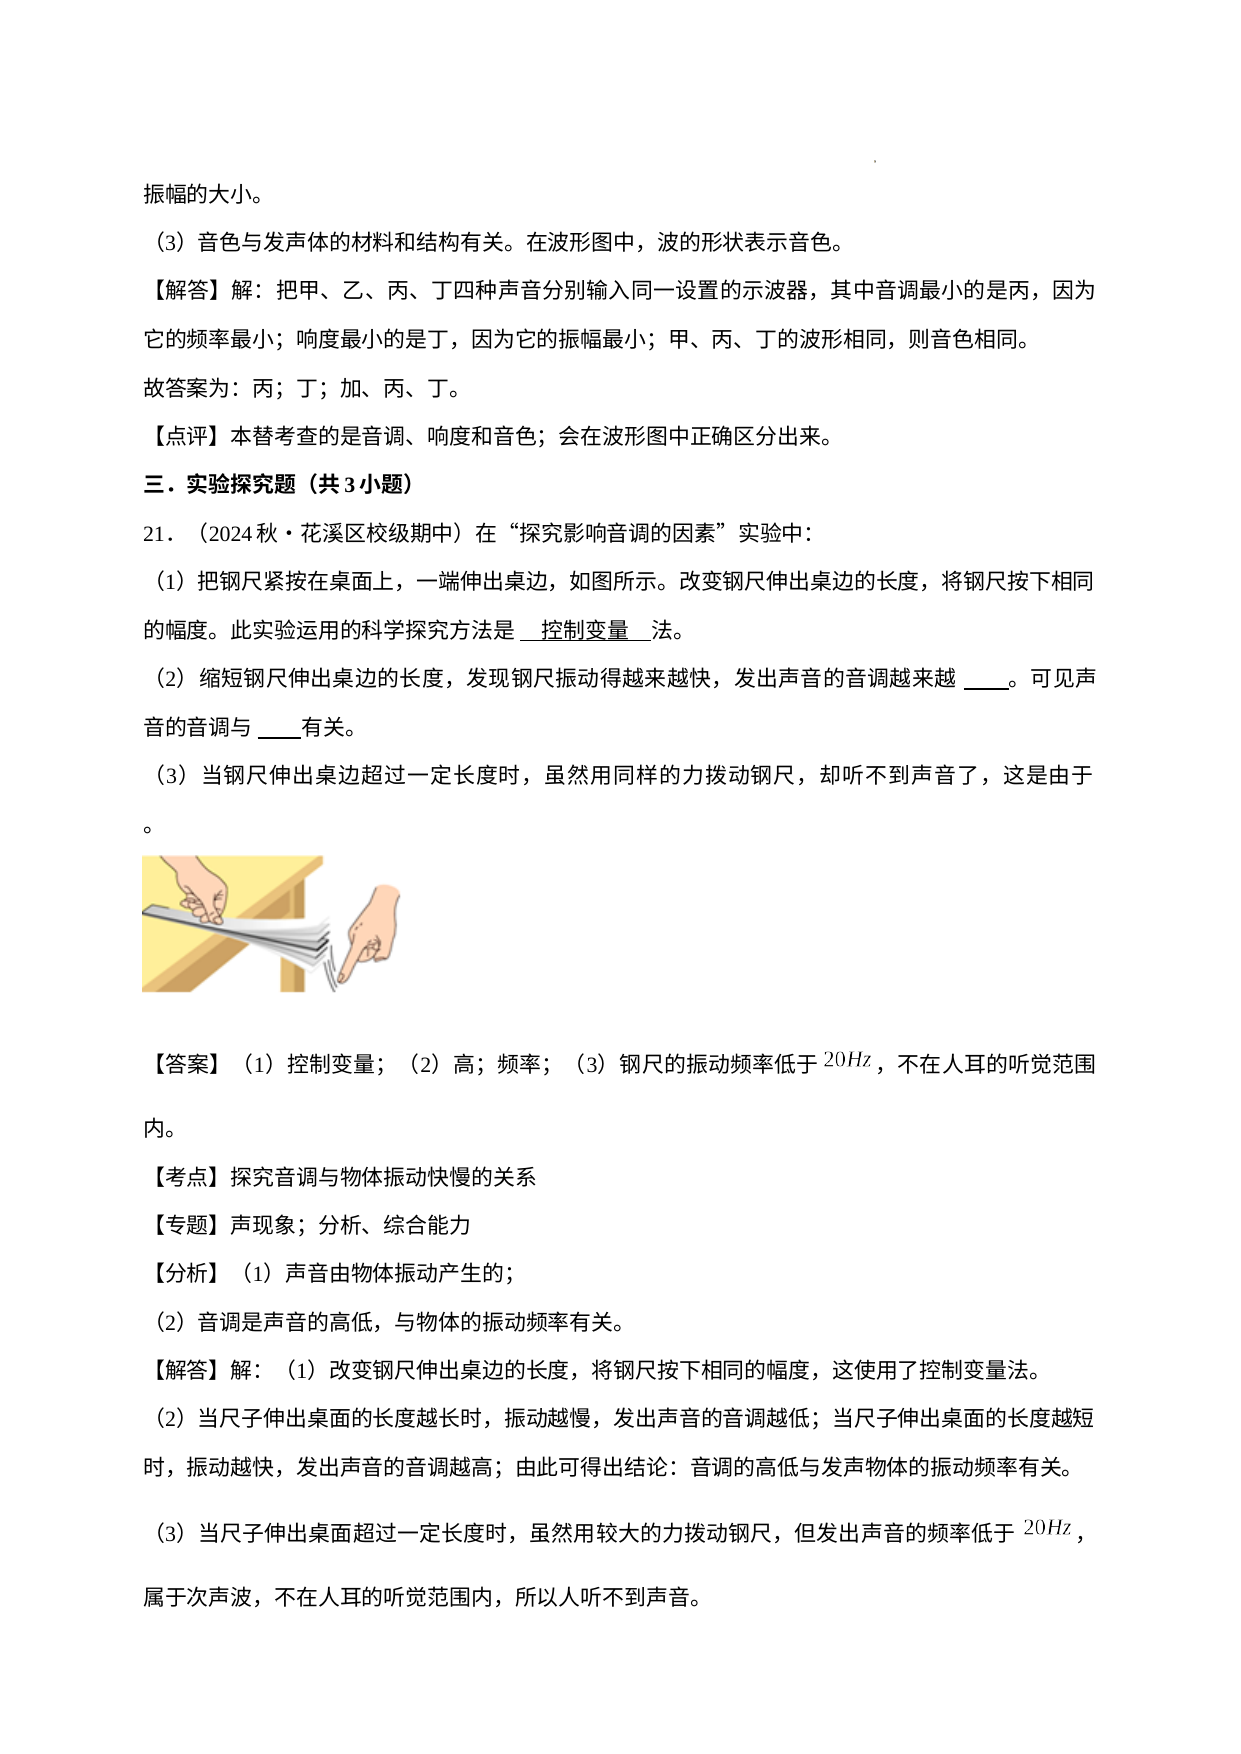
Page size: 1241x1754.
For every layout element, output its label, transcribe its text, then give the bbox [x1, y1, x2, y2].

text （3）音色与发声体的材料和结构有关。在波形图中，波的形状表示音色。 [143, 225, 1097, 257]
text 【解答】解：把甲、乙、丙、丁四种声音分别输入同一设置的示波器，其中音调最小的是丙，因为它的频率最小；响度最小的是丁，因为它的振幅最小；甲、丙、丁的波形相同，则音色相同。 [143, 273, 1097, 354]
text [143, 176, 1097, 209]
text （3）当尺子伸出桌面超过一定长度时，虽然用较大的力拨动钢尺，但发出声音的频率低于，属于次声波，不在人耳的听觉范围内，所以人听不到声音。 [143, 1498, 1097, 1612]
text 三．实验探究题（共3小题） [143, 467, 1097, 499]
picture [142, 854, 405, 997]
text 【解答】解：（1）改变钢尺伸出桌边的长度，将钢尺按下相同的幅度，这使用了控制变量法。 [143, 1353, 1097, 1385]
text 【考点】探究音调与物体振动快慢的关系 [143, 1159, 1097, 1192]
text （1）把钢尺紧按在桌面上，一端伸出桌边，如图所示。改变钢尺伸出桌边的长度，将钢尺按下相同的幅度。此实验运用的科学探究方法是 控制变量 法。 [143, 563, 1097, 645]
text 【点评】本替考查的是音调、响度和音色；会在波形图中正确区分出来。 [143, 418, 1097, 451]
text 21．（2024秋•花溪区校级期中）在“探究影响音调的因素”实验中： [143, 515, 1097, 548]
text 故答案为：丙；丁；加、丙、丁。 [143, 370, 1097, 403]
text （3）当钢尺伸出桌边超过一定长度时，虽然用同样的力拨动钢尺，却听不到声音了，这是由于 。 [143, 758, 1097, 839]
text 【专题】声现象；分析、综合能力 [143, 1208, 1097, 1240]
text （2）当尺子伸出桌面的长度越长时，振动越慢，发出声音的音调越低；当尺子伸出桌面的长度越短时，振动越快，发出声音的音调越高；由此可得出结论：音调的高低与发声物体的振动频率有关。 [143, 1401, 1097, 1482]
text 【答案】（1）控制变量；（2）高；频率；（3）钢尺的振动频率低于，不在人耳的听觉范围内。 [143, 1030, 1097, 1143]
text 【分析】（1）声音由物体振动产生的； [143, 1256, 1097, 1288]
text （2）缩短钢尺伸出桌边的长度，发现钢尺振动得越来越快，发出声音的音调越来越 。可见声音的音调与 有关。 [143, 661, 1097, 742]
text （2）音调是声音的高低，与物体的振动频率有关。 [143, 1304, 1097, 1337]
